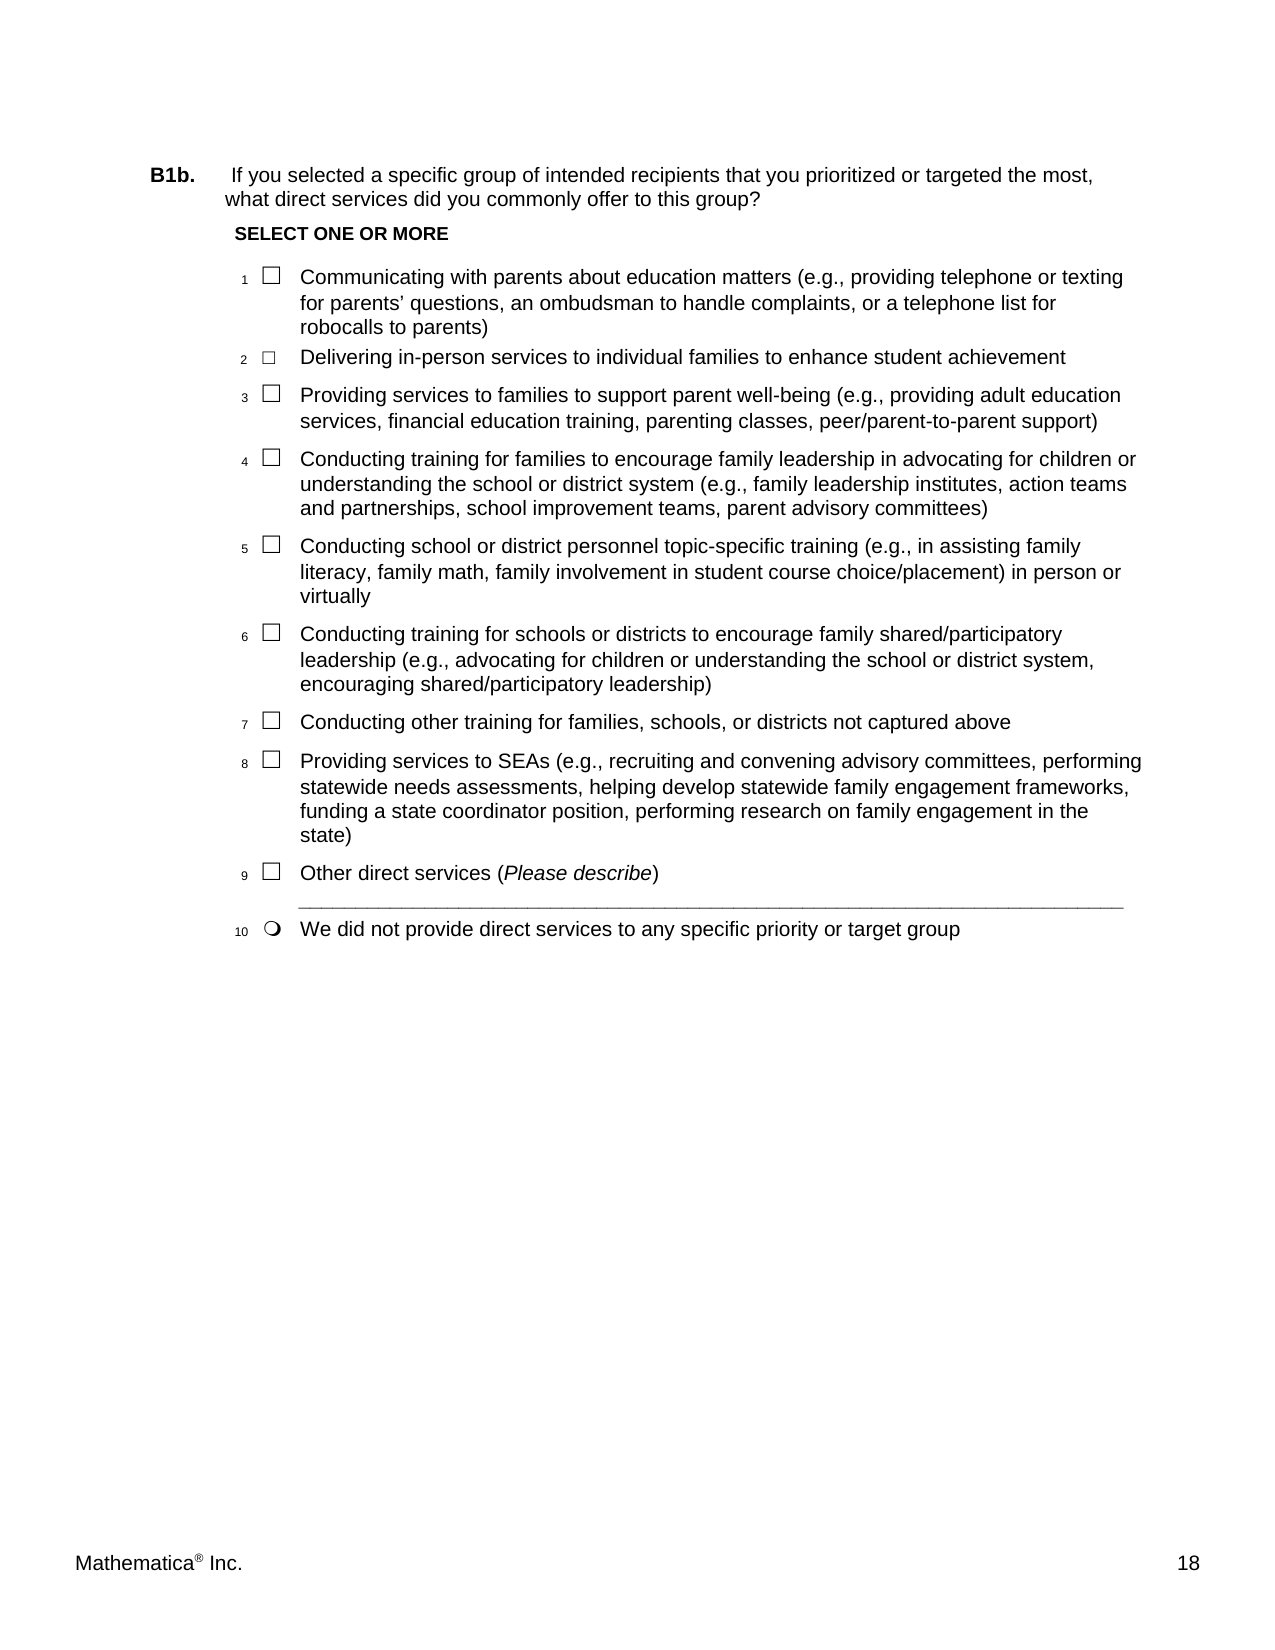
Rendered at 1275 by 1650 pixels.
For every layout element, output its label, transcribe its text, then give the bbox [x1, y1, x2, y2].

text 1 □ Communicating with parents about education matters (e.g., providing telephone or texting for parents’ questions, an ombudsman to handle complaints, or a telephone list for robocalls to parents) [234, 257, 1144, 338]
text B1b. If you selected a specific group of intended recipients that you prioritized or targeted the most, what direct services did you commonly offer to this group? [150, 162, 1125, 210]
text SELECT ONE OR MORE [234, 223, 1125, 244]
text 2 □ Delivering in-person services to individual families to enhance student achievement [234, 345, 1144, 369]
text 4 □ Conducting training for families to encourage family leadership in advocating for children or understanding the school or district system (e.g., family leadership institutes, action teams and partnerships, school improvement teams, parent advisory committees) [234, 439, 1144, 520]
text 10 We did not provide direct services to any specific priority or target group [234, 917, 1125, 941]
text 8 □ Providing services to SEAs (e.g., recruiting and convening advisory committees, performing statewide needs assessments, helping develop statewide family engagement frameworks, funding a state coordinator position, performing research on family engagement in the state) [234, 742, 1144, 847]
text 6 □ Conducting training for schools or districts to encourage family shared/participatory leadership (e.g., advocating for children or understanding the school or district system, encouraging shared/participatory leadership) [234, 614, 1144, 696]
text 5 □ Conducting school or district personnel topic-specific training (e.g., in assisting family literacy, family math, family involvement in student course choice/placement) in person or virtually [234, 526, 1144, 608]
text 3 □ Providing services to families to support parent well-being (e.g., providing adult education services, financial education training, parenting classes, peer/parent-to-parent support) [234, 375, 1144, 432]
text 9 □ Other direct services (Please describe) [234, 853, 1125, 911]
text 7 □ Conducting other training for families, schools, or districts not captured above [234, 702, 1144, 735]
